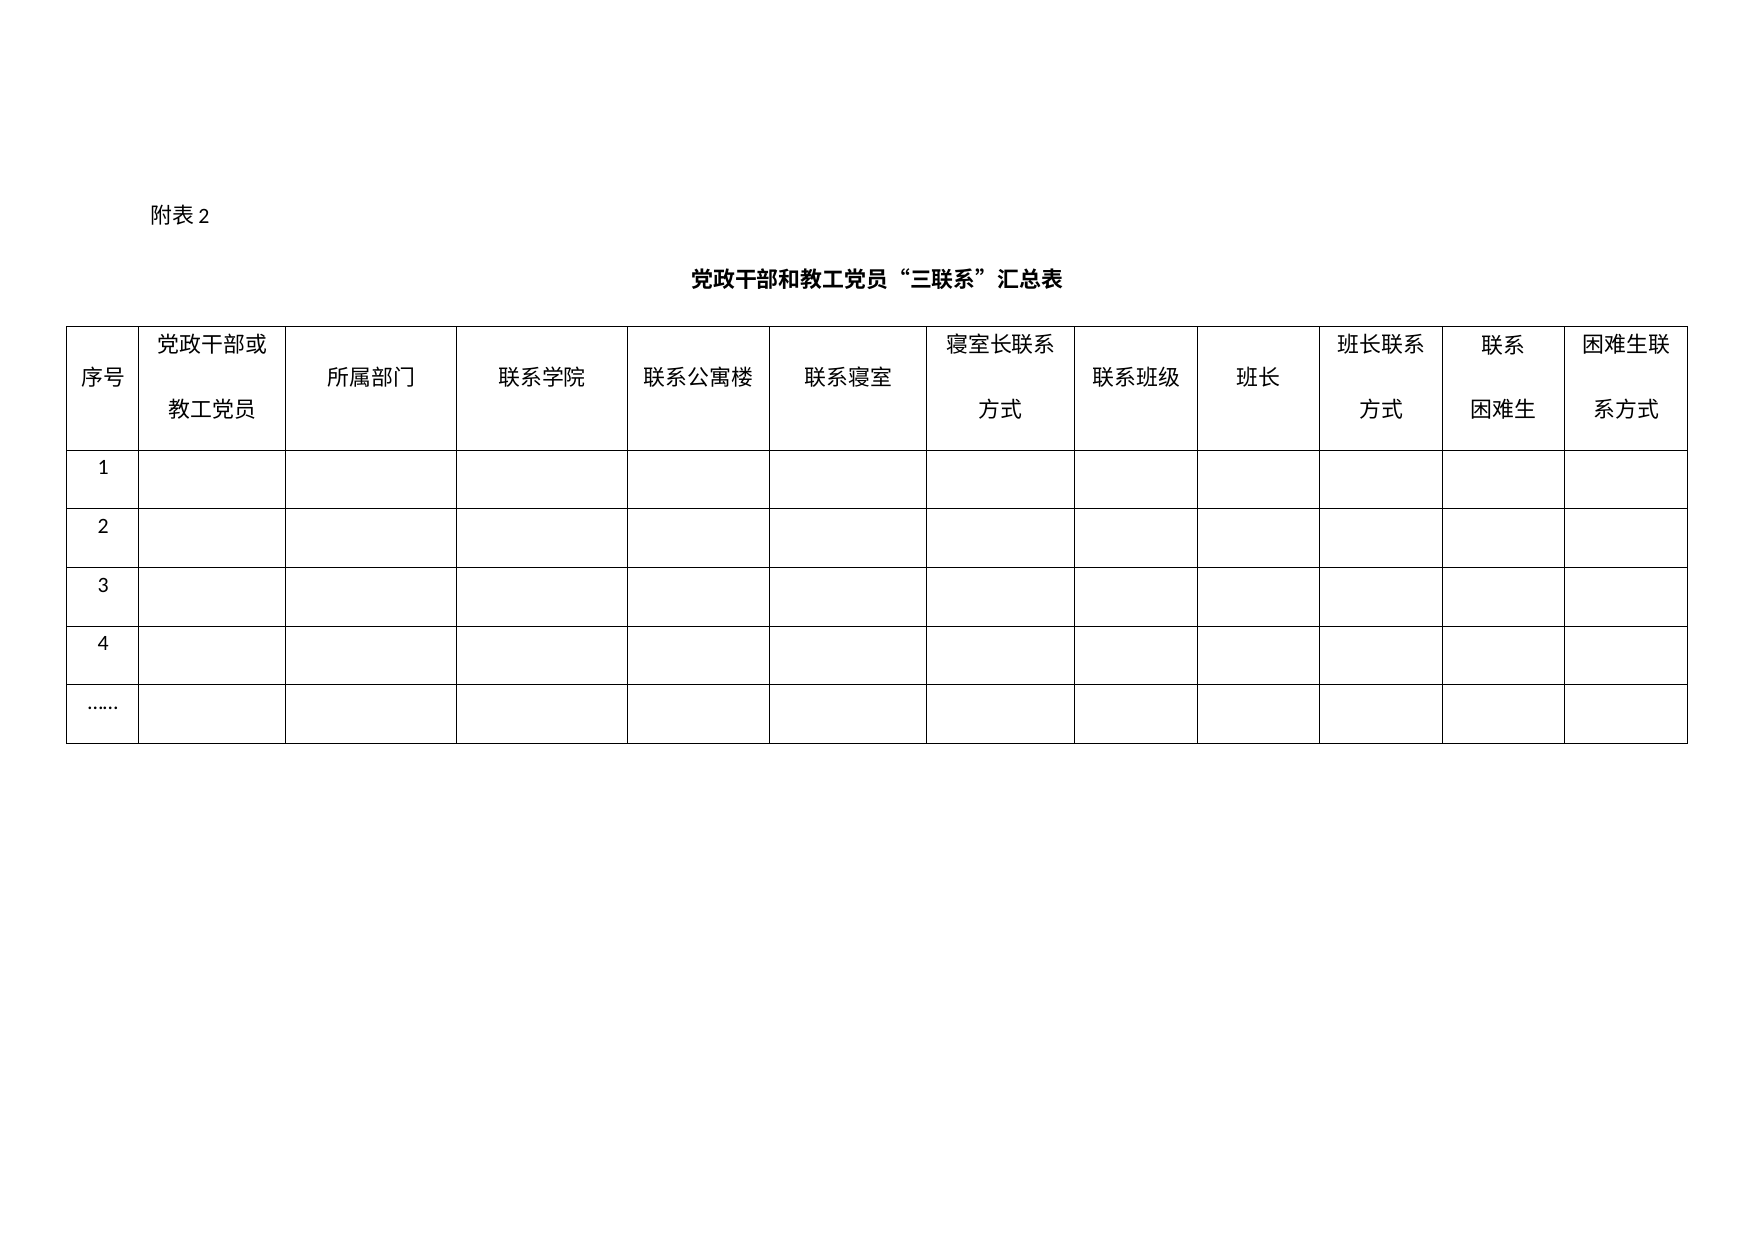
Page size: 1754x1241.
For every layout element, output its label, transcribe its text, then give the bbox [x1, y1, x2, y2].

table_cell [770, 685, 926, 743]
table_cell [927, 685, 1074, 743]
table_header 班长联系方式 [1320, 327, 1442, 449]
table_header 联系学院 [457, 327, 627, 449]
table_header 序号 [67, 327, 138, 449]
table_cell [286, 627, 456, 684]
table_cell [1075, 627, 1197, 684]
table_cell [1565, 568, 1687, 626]
table_cell 4 [67, 627, 138, 684]
table_cell [1198, 568, 1319, 626]
table_cell [628, 568, 769, 626]
table_cell [1198, 627, 1319, 684]
table_cell [457, 451, 627, 508]
table_cell [927, 509, 1074, 567]
table_cell [770, 627, 926, 684]
table_header 班长 [1198, 327, 1319, 449]
table_header 所属部门 [286, 327, 456, 449]
text 党政干部和教工党员“三联系”汇总表 [150, 262, 1604, 294]
table_cell [1565, 685, 1687, 743]
table_cell [286, 451, 456, 508]
table_cell [1320, 509, 1442, 567]
table_cell [139, 509, 285, 567]
table_cell [628, 627, 769, 684]
table_cell [770, 568, 926, 626]
table_cell [286, 685, 456, 743]
table_cell [1198, 451, 1319, 508]
table_header 寝室长联系方式 [927, 327, 1074, 449]
table_cell [927, 627, 1074, 684]
table_cell [770, 509, 926, 567]
table_cell …… [67, 685, 138, 743]
table_cell 2 [67, 509, 138, 567]
table_cell [139, 451, 285, 508]
table_header 联系寝室 [770, 327, 926, 449]
table_cell [457, 509, 627, 567]
table_cell [1075, 509, 1197, 567]
table_cell [1443, 685, 1564, 743]
table_cell [457, 568, 627, 626]
table_cell [457, 685, 627, 743]
table_cell [1198, 509, 1319, 567]
table_cell [1198, 685, 1319, 743]
table_cell [1443, 568, 1564, 626]
table_cell [1075, 568, 1197, 626]
table_cell [770, 451, 926, 508]
table_cell 1 [67, 451, 138, 508]
table_cell [1075, 685, 1197, 743]
table_cell [628, 685, 769, 743]
text 附表2 [150, 198, 1546, 230]
table_cell [286, 509, 456, 567]
table_cell [1320, 568, 1442, 626]
table_cell [139, 627, 285, 684]
table_cell [139, 568, 285, 626]
table_header 联系班级 [1075, 327, 1197, 449]
table_cell [628, 451, 769, 508]
table_cell [139, 685, 285, 743]
table_cell [628, 509, 769, 567]
table_cell [927, 568, 1074, 626]
table_cell [1075, 451, 1197, 508]
table_cell [1443, 509, 1564, 567]
table_cell [1565, 509, 1687, 567]
table_cell [1443, 451, 1564, 508]
table_header 困难生联系方式 [1565, 327, 1687, 449]
table_cell [286, 568, 456, 626]
table_cell [1320, 685, 1442, 743]
table_header 联系公寓楼 [628, 327, 769, 449]
table_header 党政干部或教工党员 [139, 327, 285, 449]
table_cell [1565, 627, 1687, 684]
table_cell 3 [67, 568, 138, 626]
table_cell [927, 451, 1074, 508]
table_header 联系 困难生 [1443, 327, 1564, 449]
table_cell [1443, 627, 1564, 684]
table_cell [1565, 451, 1687, 508]
table_cell [1320, 627, 1442, 684]
table_cell [1320, 451, 1442, 508]
table_cell [457, 627, 627, 684]
